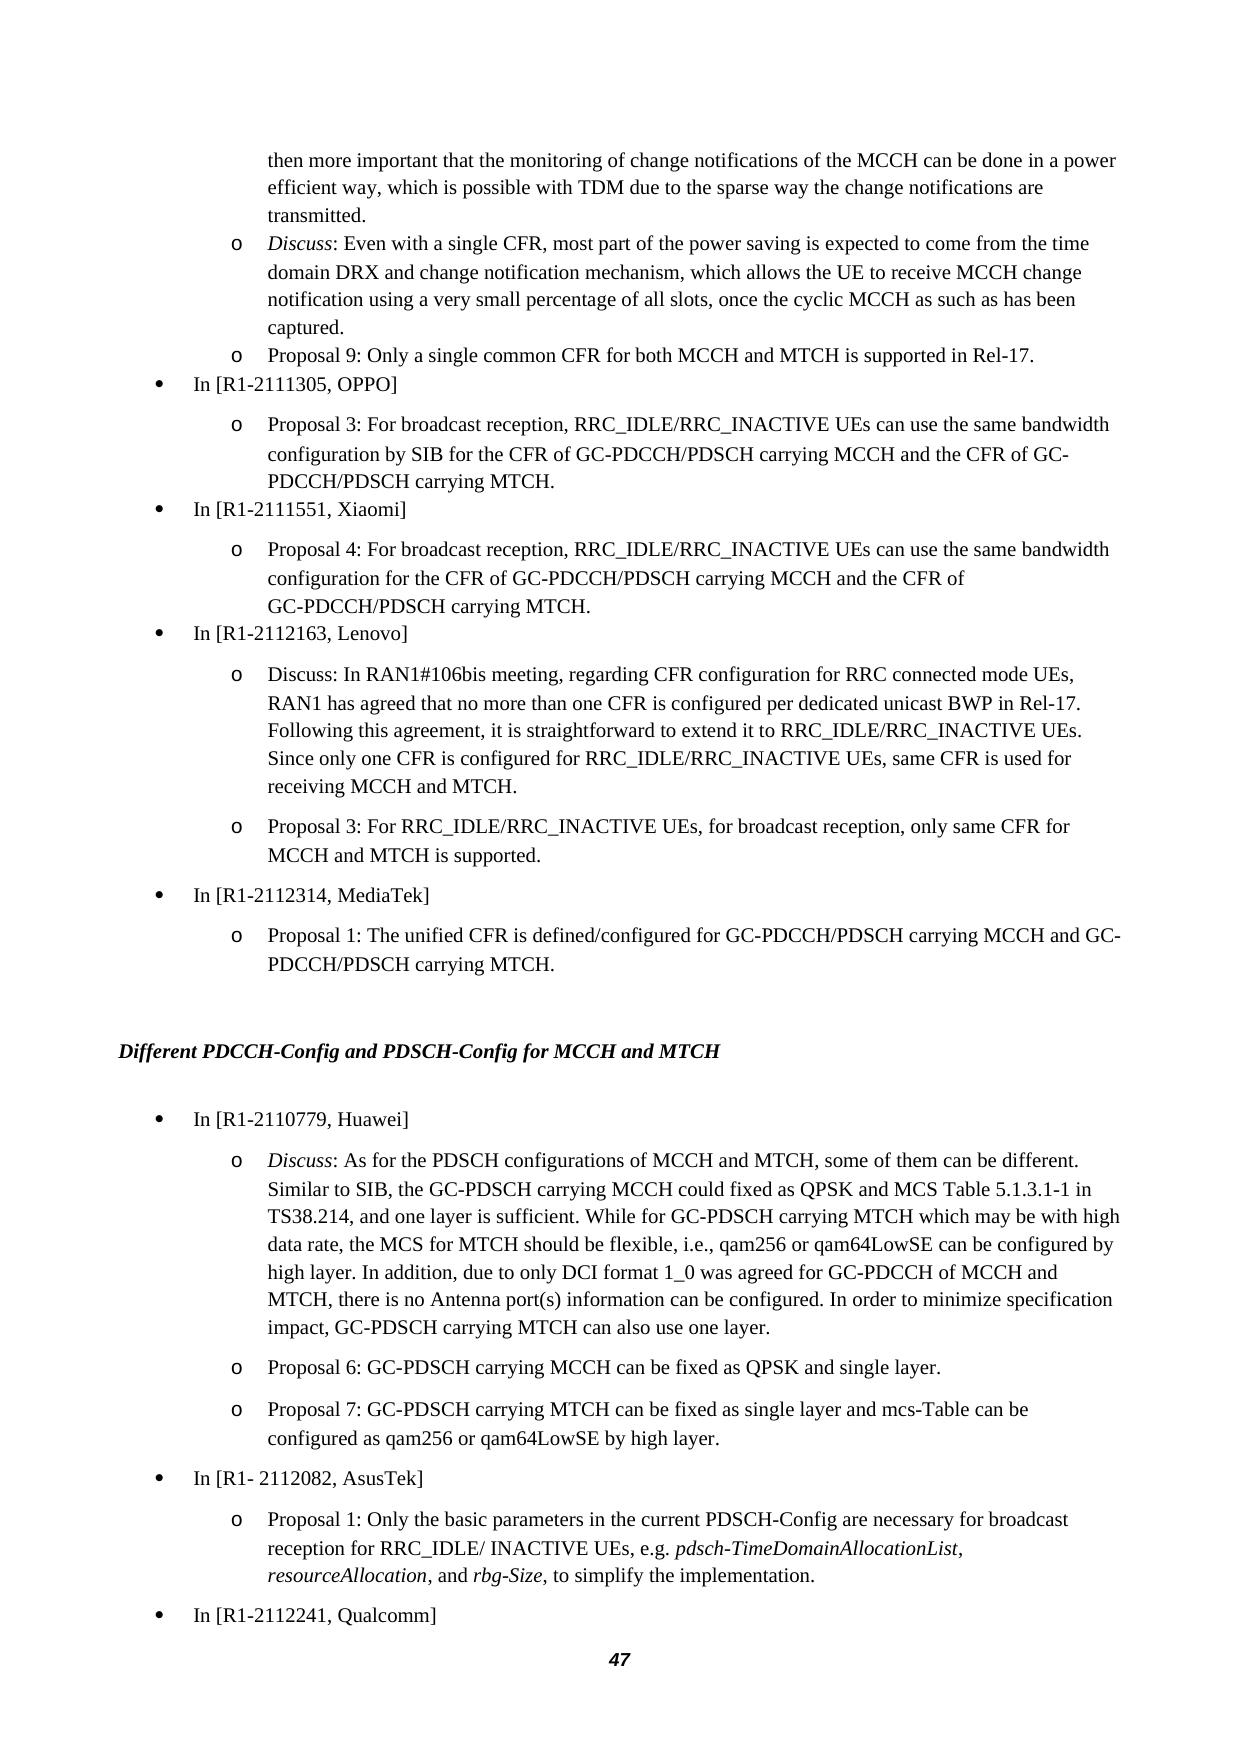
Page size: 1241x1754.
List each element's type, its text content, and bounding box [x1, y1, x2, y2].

list Discuss: As for the PDSCH configurations of MCCH and MTCH, some of them can be different. Similar to SIB, the GC-PDSCH carrying MCCH could fixed as QPSK and MCS Table 5.1.3.1-1 in TS38.214, and one layer is sufficient. While for GC-PDSCH carrying MTCH which may be with high data rate, the MCS for MTCH should be flexible, i.e., qam256 or qam64LowSE can be configured by high layer. In addition, due to only DCI format 1_0 was agreed for GC-PDCCH of MCCH and MTCH, there is no Antenna port(s) information can be configured. In order to minimize specification impact, GC-PDSCH carrying MTCH can also use one layer. [230, 1147, 1122, 1339]
list Discuss: Even with a single CFR, most part of the power saving is expected to come from the time domain DRX and change notification mechanism, which allows the UE to receive MCCH change notification using a very small percentage of all slots, once the cyclic MCCH as such as has been captured. [230, 231, 1122, 339]
list In [R1-2111551, Xiaomi] [156, 497, 1122, 521]
list Discuss: In RAN1#106bis meeting, regarding CFR configuration for RRC connected mode UEs, RAN1 has agreed that no more than one CFR is configured per dedicated unicast BWP in Rel-17. Following this agreement, it is straightforward to extend it to RRC_IDLE/RRC_INACTIVE UEs. Since only one CFR is configured for RRC_IDLE/RRC_INACTIVE UEs, same CFR is used for receiving MCCH and MTCH. [230, 661, 1122, 798]
list In [R1-2112314, MediaTek] [156, 883, 1122, 907]
text Different PDCCH-Config and PDSCH-Config for MCCH and MTCH [118, 1039, 1122, 1063]
list Proposal 1: The unified CFR is defined/configured for GC-PDCCH/PDSCH carrying MCCH and GC-PDCCH/PDSCH carrying MTCH. [230, 923, 1122, 976]
list In [R1-2110779, Huawei] [156, 1107, 1122, 1131]
list Proposal 6: GC-PDSCH carrying MCCH can be fixed as QPSK and single layer. [230, 1355, 1122, 1381]
list Proposal 3: For RRC_IDLE/RRC_INACTIVE UEs, for broadcast reception, only same CFR for MCCH and MTCH is supported. [230, 814, 1122, 867]
list Proposal 9: Only a single common CFR for both MCCH and MTCH is supported in Rel-17. [230, 343, 1122, 368]
list Proposal 4: For broadcast reception, RRC_IDLE/RRC_INACTIVE UEs can use the same bandwidth configuration for the CFR of GC-PDCCH/PDSCH carrying MCCH and the CFR of GC-PDCCH/PDSCH carrying MTCH. [230, 537, 1122, 618]
list Proposal 3: For broadcast reception, RRC_IDLE/RRC_INACTIVE UEs can use the same bandwidth configuration by SIB for the CFR of GC-PDCCH/PDSCH carrying MCCH and the CFR of GC-PDCCH/PDSCH carrying MTCH. [230, 412, 1122, 493]
list Proposal 1: Only the basic parameters in the current PDSCH-Config are necessary for broadcast reception for RRC_IDLE/ INACTIVE UEs, e.g. pdsch-TimeDomainAllocationList, resourceAllocation, and rbg-Size, to simplify the implementation. [230, 1506, 1122, 1587]
list In [R1-2111305, OPPO] [156, 372, 1122, 396]
list In [R1-2112241, Qualcomm] [156, 1603, 1122, 1627]
list In [R1- 2112082, AsusTek] [156, 1466, 1122, 1490]
list In [R1-2112163, Lenovo] [156, 621, 1122, 645]
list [230, 148, 1122, 227]
list Proposal 7: GC-PDSCH carrying MTCH can be fixed as single layer and mcs-Table can be configured as qam256 or qam64LowSE by high layer. [230, 1397, 1122, 1450]
